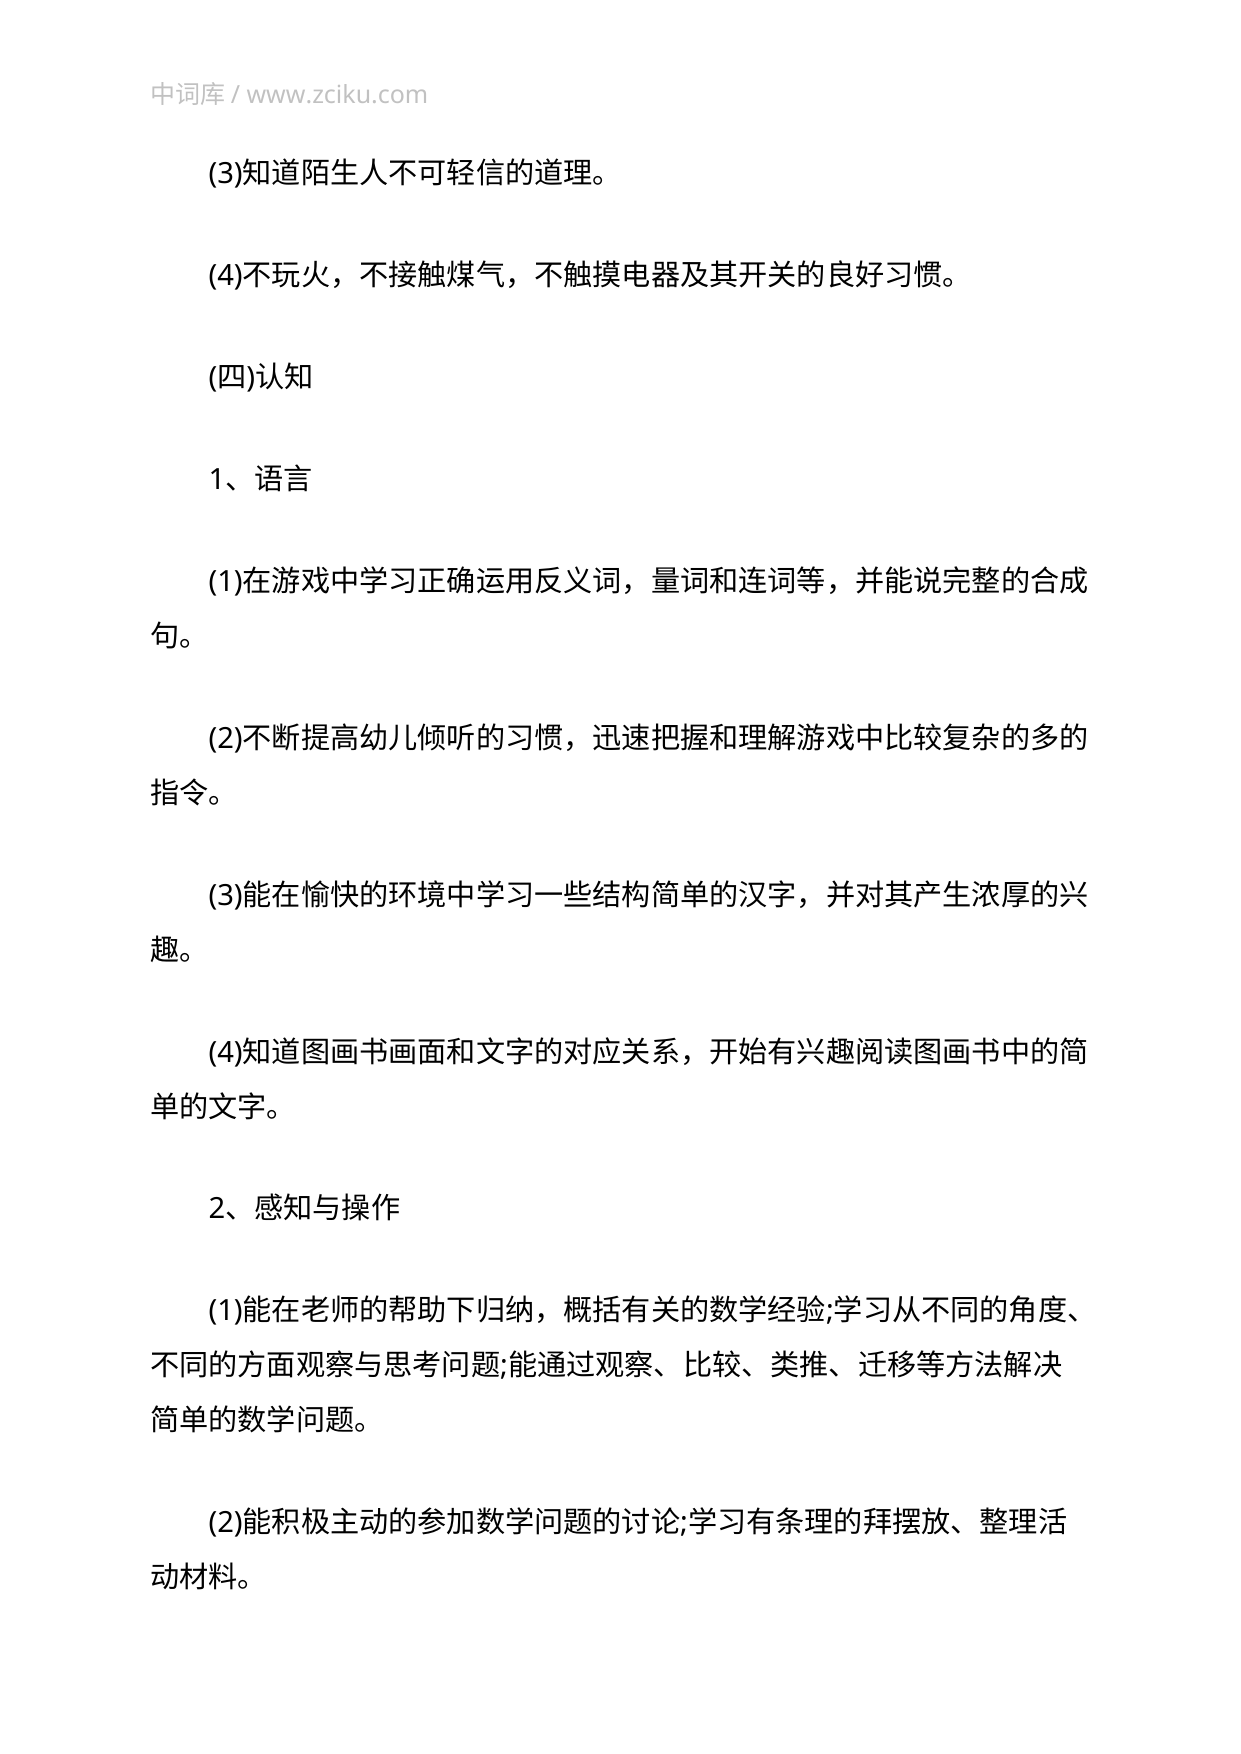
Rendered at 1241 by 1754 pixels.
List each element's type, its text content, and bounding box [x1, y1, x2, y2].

text 1、语言 [150, 456, 1090, 498]
text (1)在游戏中学习正确运用反义词，量词和连词等，并能说完整的合成句。 [150, 558, 1090, 655]
text (2)能积极主动的参加数学问题的讨论;学习有条理的拜摆放、整理活动材料。 [150, 1499, 1090, 1596]
text (3)能在愉快的环境中学习一些结构简单的汉字，并对其产生浓厚的兴趣。 [150, 871, 1090, 969]
text 2、感知与操作 [150, 1185, 1090, 1227]
text (3)知道陌生人不可轻信的道理。 [150, 150, 1090, 192]
text (1)能在老师的帮助下归纳，概括有关的数学经验;学习从不同的角度、不同的方面观察与思考问题;能通过观察、比较、类推、迁移等方法解决简单的数学问题。 [150, 1287, 1090, 1439]
text (4)知道图画书画面和文字的对应关系，开始有兴趣阅读图画书中的简单的文字。 [150, 1028, 1090, 1126]
text (四)认知 [150, 354, 1090, 396]
text (4)不玩火，不接触煤气，不触摸电器及其开关的良好习惯。 [150, 252, 1090, 294]
text (2)不断提高幼儿倾听的习惯，迅速把握和理解游戏中比较复杂的多的指令。 [150, 715, 1090, 812]
